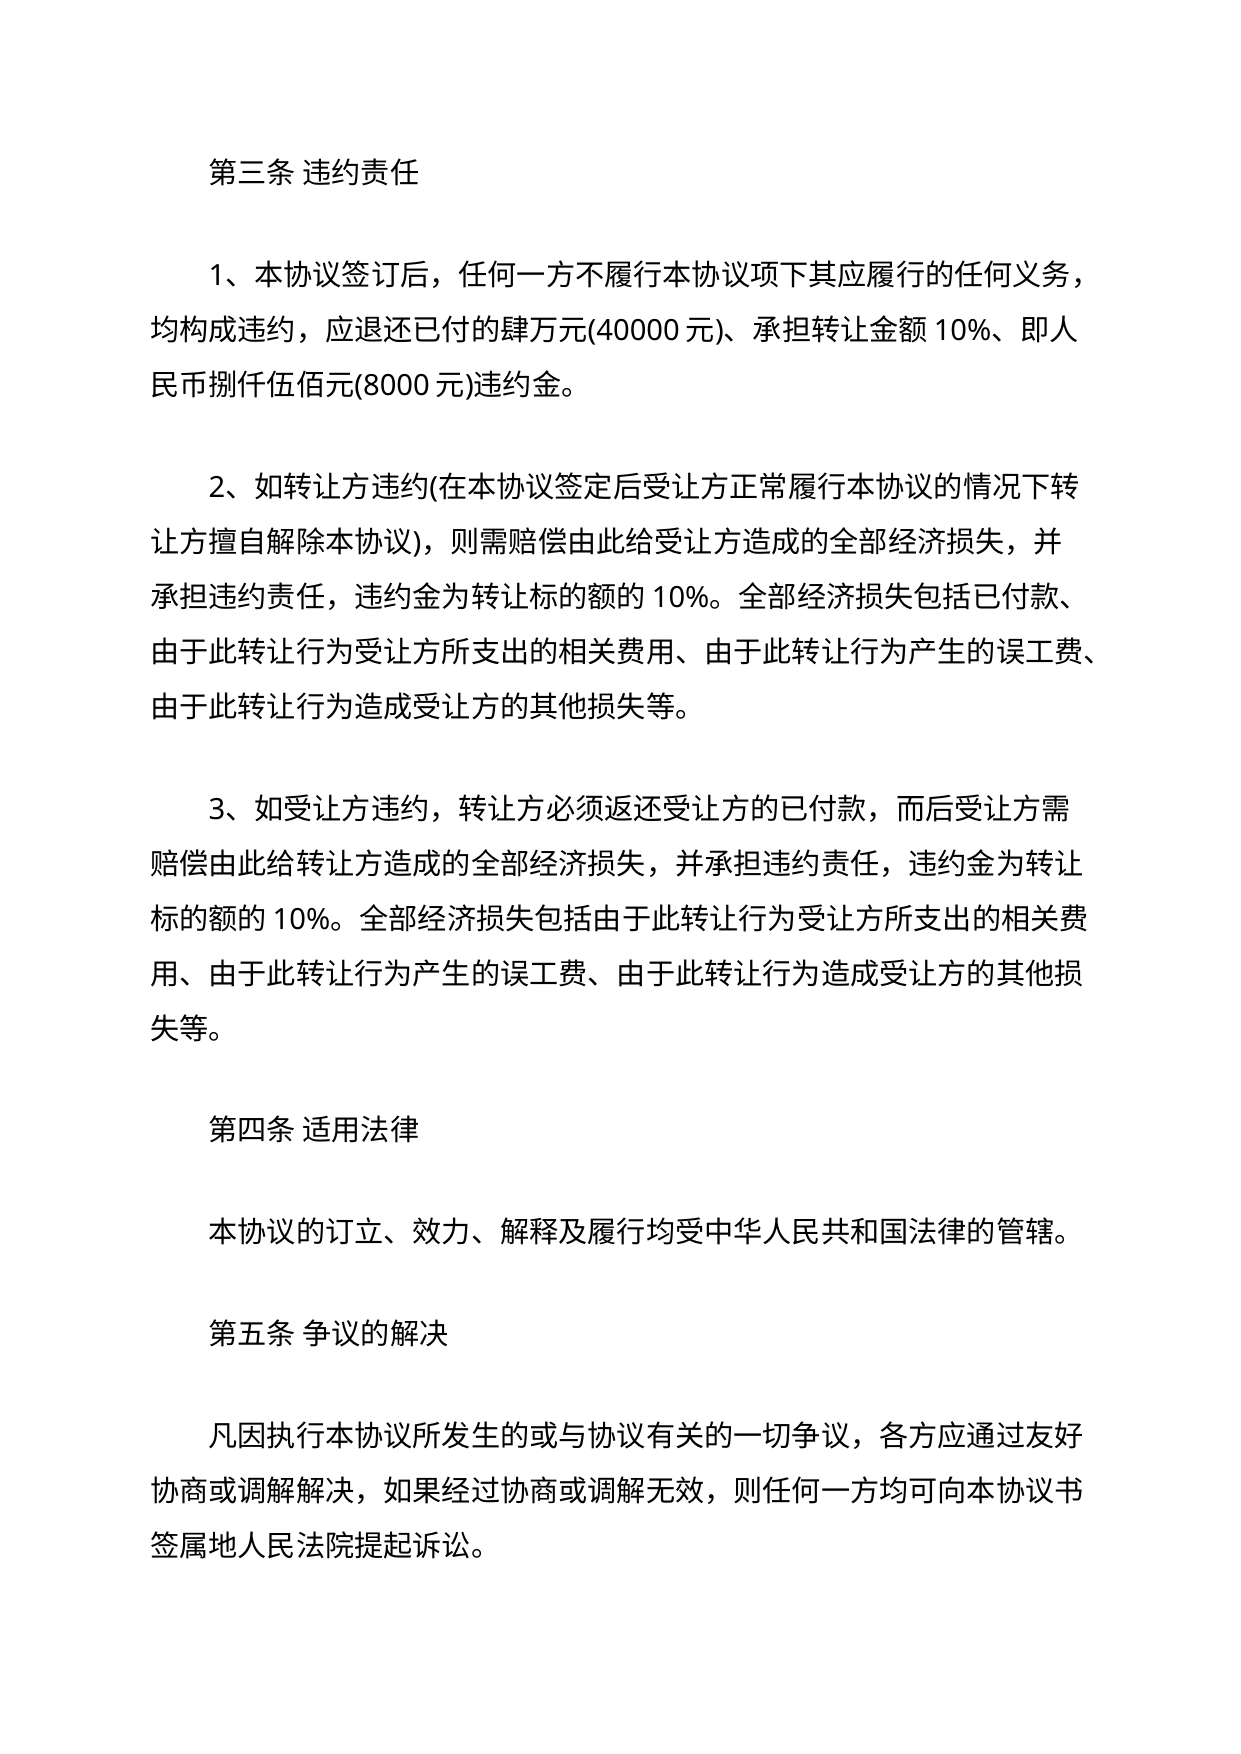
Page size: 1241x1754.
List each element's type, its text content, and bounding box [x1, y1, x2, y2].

text 1、本协议签订后，任何一方不履行本协议项下其应履行的任何义务，均构成违约，应退还已付的肆万元(40000元)、承担转让金额10%、即人民币捌仟伍佰元(8000元)违约金。 [150, 252, 1090, 404]
text 第三条 违约责任 [150, 150, 1090, 192]
text 本协议的订立、效力、解释及履行均受中华人民共和国法律的管辖。 [150, 1209, 1090, 1251]
text 第五条 争议的解决 [150, 1311, 1090, 1353]
text 凡因执行本协议所发生的或与协议有关的一切争议，各方应通过友好协商或调解解决，如果经过协商或调解无效，则任何一方均可向本协议书签属地人民法院提起诉讼。 [150, 1412, 1090, 1564]
text 2、如转让方违约(在本协议签定后受让方正常履行本协议的情况下转让方擅自解除本协议)，则需赔偿由此给受让方造成的全部经济损失，并承担违约责任，违约金为转让标的额的10%。全部经济损失包括已付款、由于此转让行为受让方所支出的相关费用、由于此转让行为产生的误工费、由于此转让行为造成受让方的其他损失等。 [150, 464, 1090, 726]
text 第四条 适用法律 [150, 1107, 1090, 1149]
text 3、如受让方违约，转让方必须返还受让方的已付款，而后受让方需赔偿由此给转让方造成的全部经济损失，并承担违约责任，违约金为转让标的额的10%。全部经济损失包括由于此转让行为受让方所支出的相关费用、由于此转让行为产生的误工费、由于此转让行为造成受让方的其他损失等。 [150, 785, 1090, 1047]
